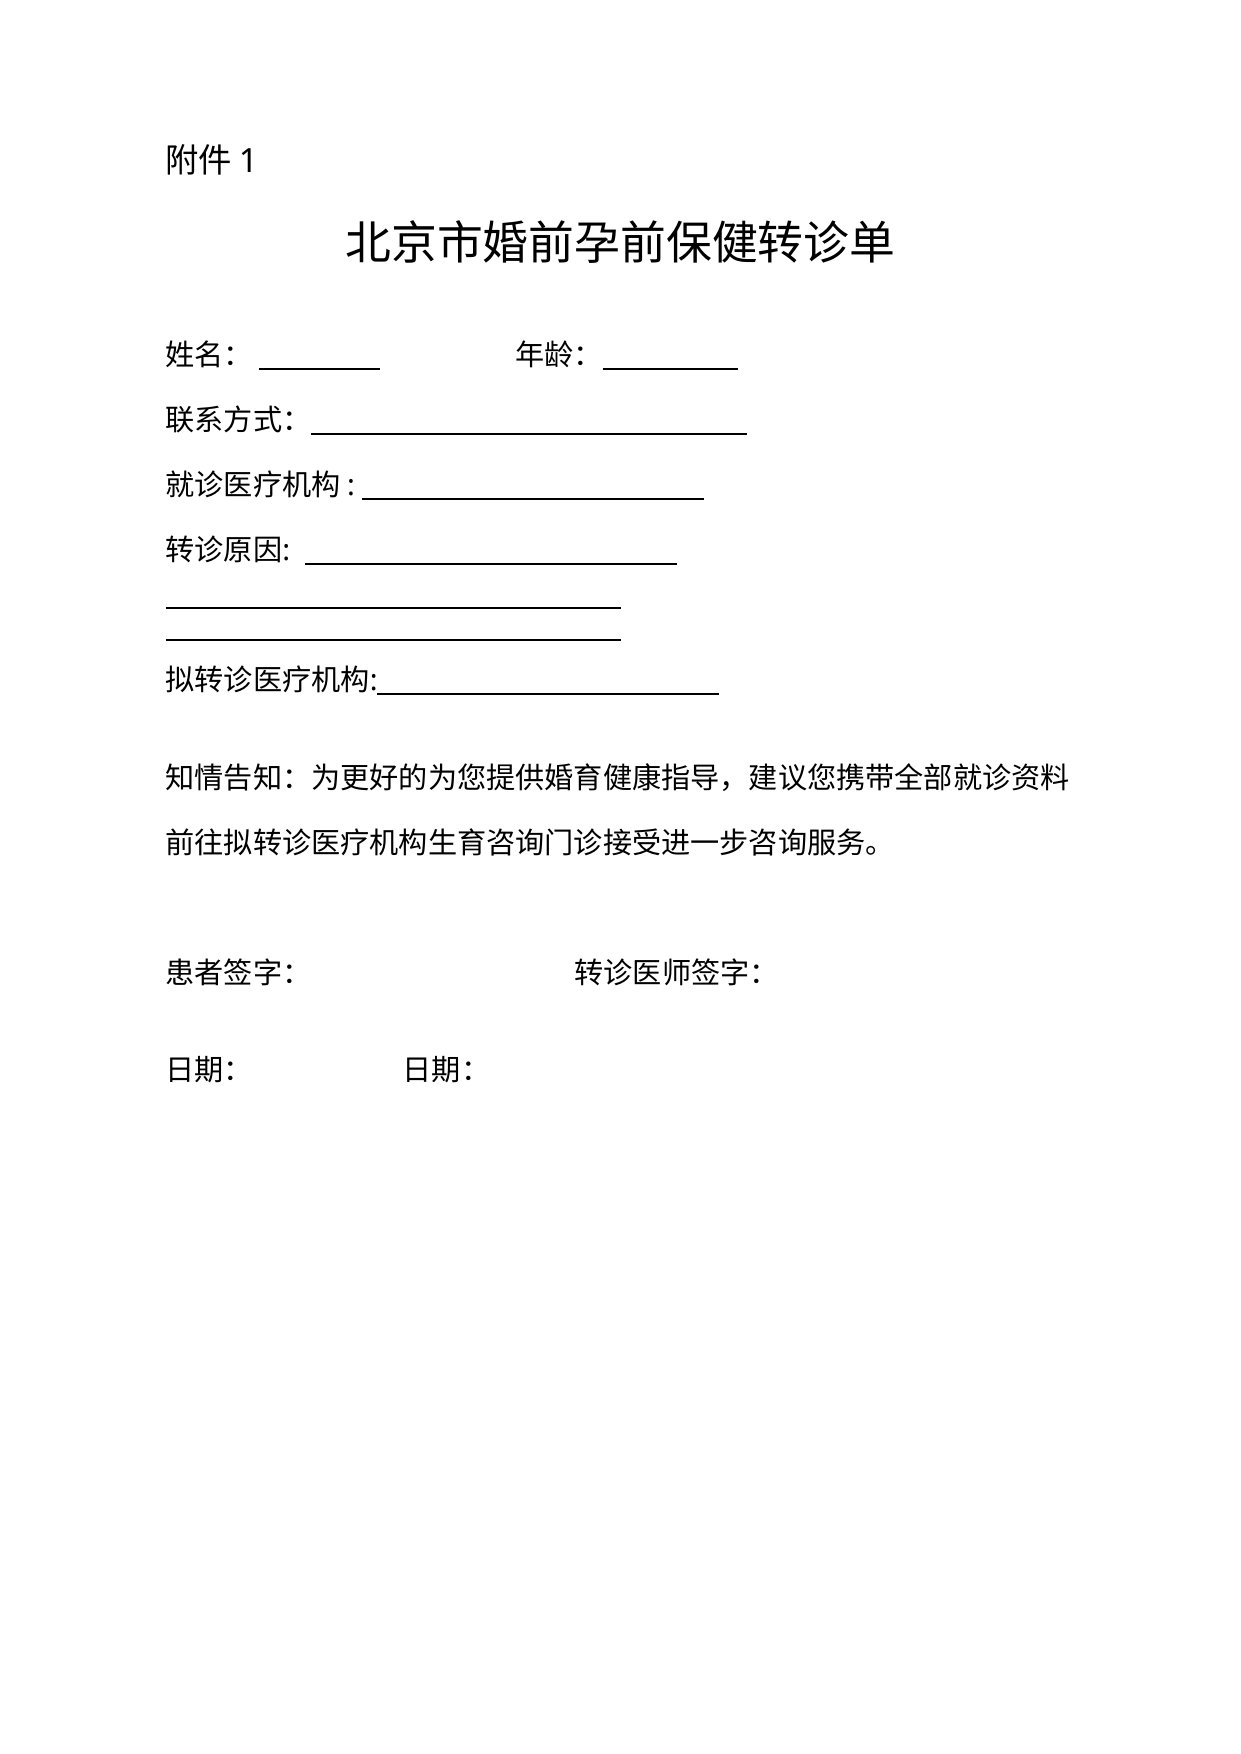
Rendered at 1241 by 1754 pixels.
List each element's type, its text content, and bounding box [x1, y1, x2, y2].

text 姓名： 年龄： [165, 320, 1075, 385]
text 就诊医疗机构 : [165, 450, 1075, 515]
text 知情告知：为更好的为您提供婚育健康指导，建议您携带全部就诊资料前往拟转诊医疗机构生育咨询门诊接受进一步咨询服务。 [165, 743, 1075, 873]
text 日期： 日期： [165, 1035, 1075, 1100]
text 转诊原因: [165, 515, 1075, 580]
text 附件1 [165, 125, 1075, 190]
text 联系方式： [165, 385, 1075, 450]
text 拟转诊医疗机构: [165, 645, 1075, 710]
text 北京市婚前孕前保健转诊单 [165, 190, 1075, 288]
text 患者签字： 转诊医师签字： [165, 938, 1075, 1003]
